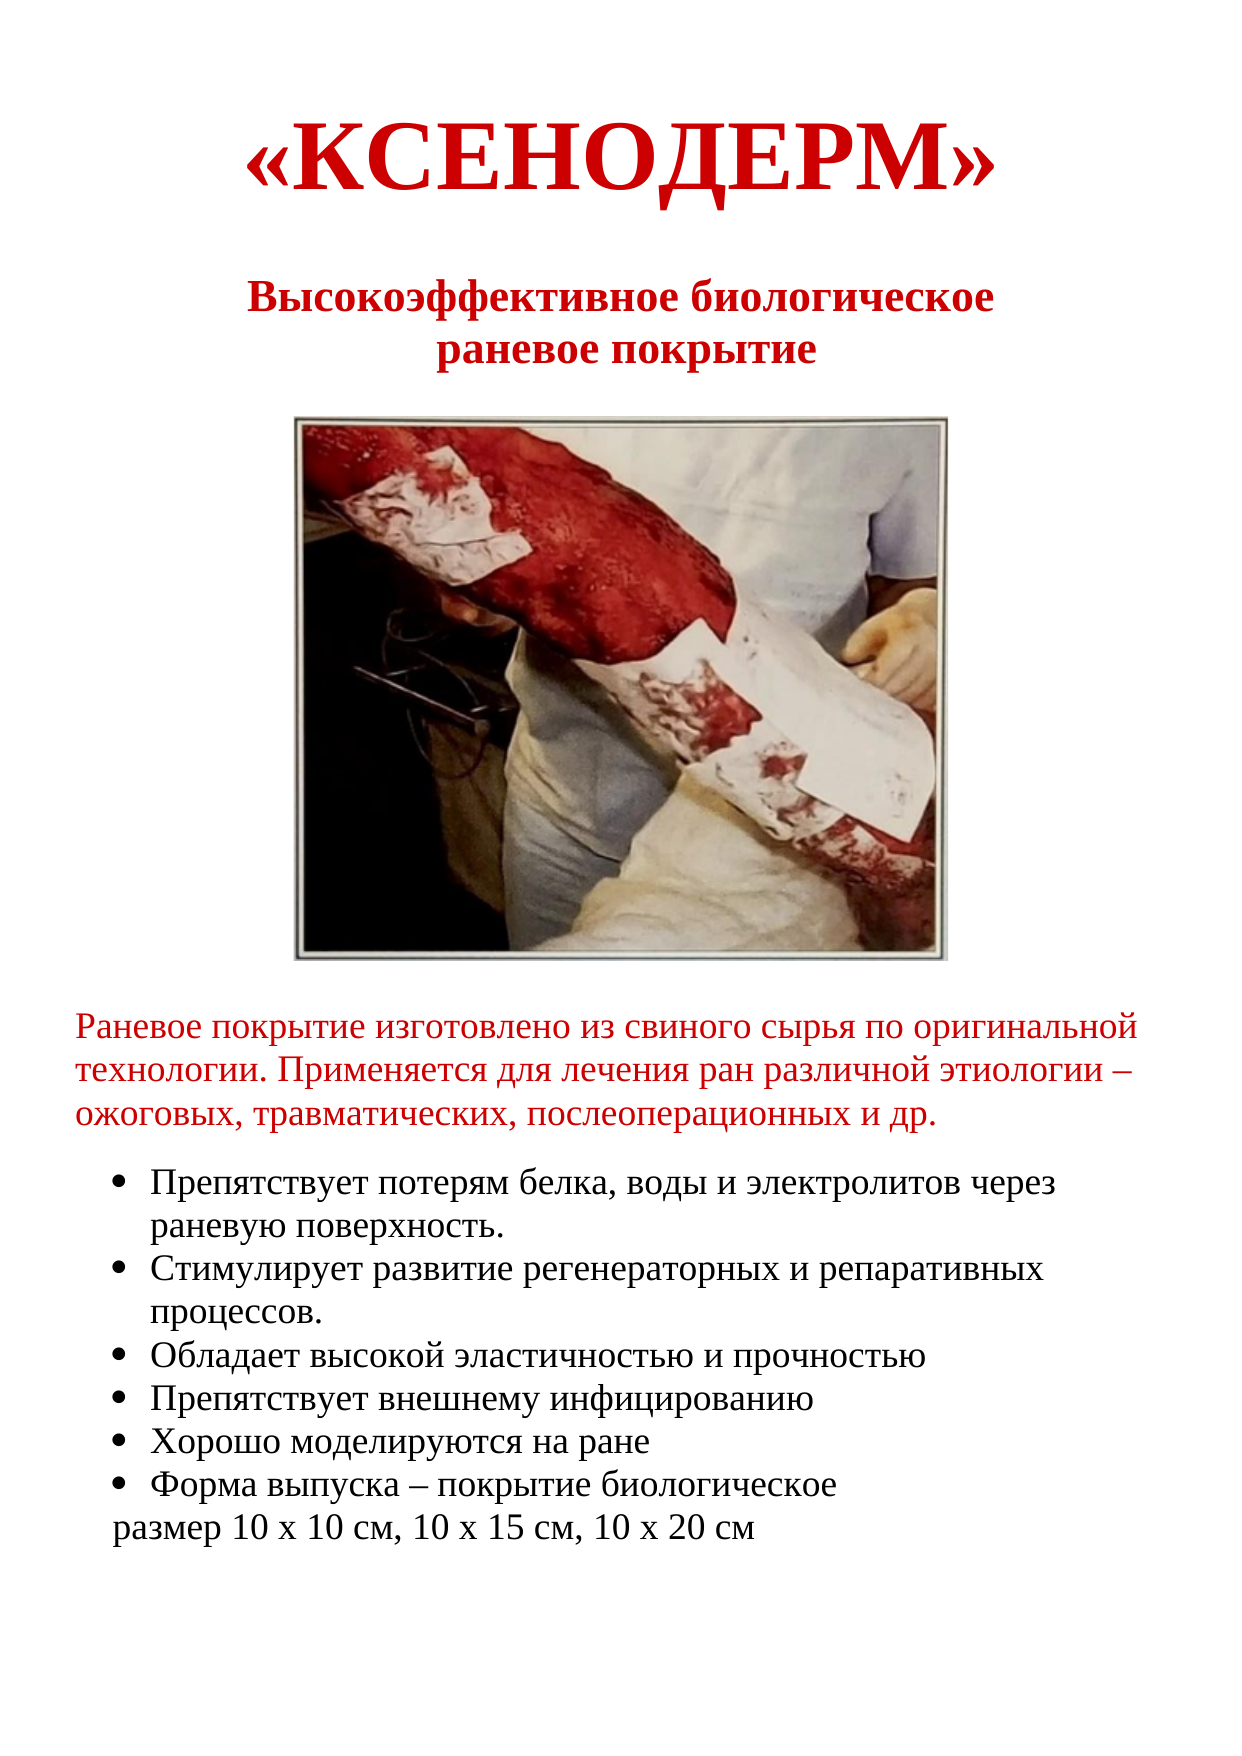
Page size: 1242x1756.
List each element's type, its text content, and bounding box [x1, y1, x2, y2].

text размер 10 х 10 см, 10 х 15 см, 10 х 20 см [112, 1504, 1167, 1548]
list Препятствует потерям белка, воды и электролитов через раневую поверхность. [112, 1159, 1167, 1246]
list Стимулирует развитие регенераторных и репаративных процессов. [112, 1246, 1167, 1332]
text «КСЕНОДЕРМ» [75, 96, 1167, 211]
text раневое покрытие [75, 321, 1167, 374]
list Препятствует внешнему инфицированию [112, 1375, 1167, 1418]
text Раневое покрытие изготовлено из свиного сырья по оригинальной технологии. Применяется для лечения ран различной этиологии – ожоговых, травматических, послеоперационных и др. [75, 1004, 1167, 1133]
list Форма выпуска – покрытие биологическое [112, 1461, 1167, 1504]
text Высокоэффективное биологическое [75, 268, 1167, 321]
list Хорошо моделируются на ране [112, 1418, 1167, 1461]
list Обладает высокой эластичностью и прочностью [112, 1332, 1167, 1375]
picture [293, 416, 949, 961]
